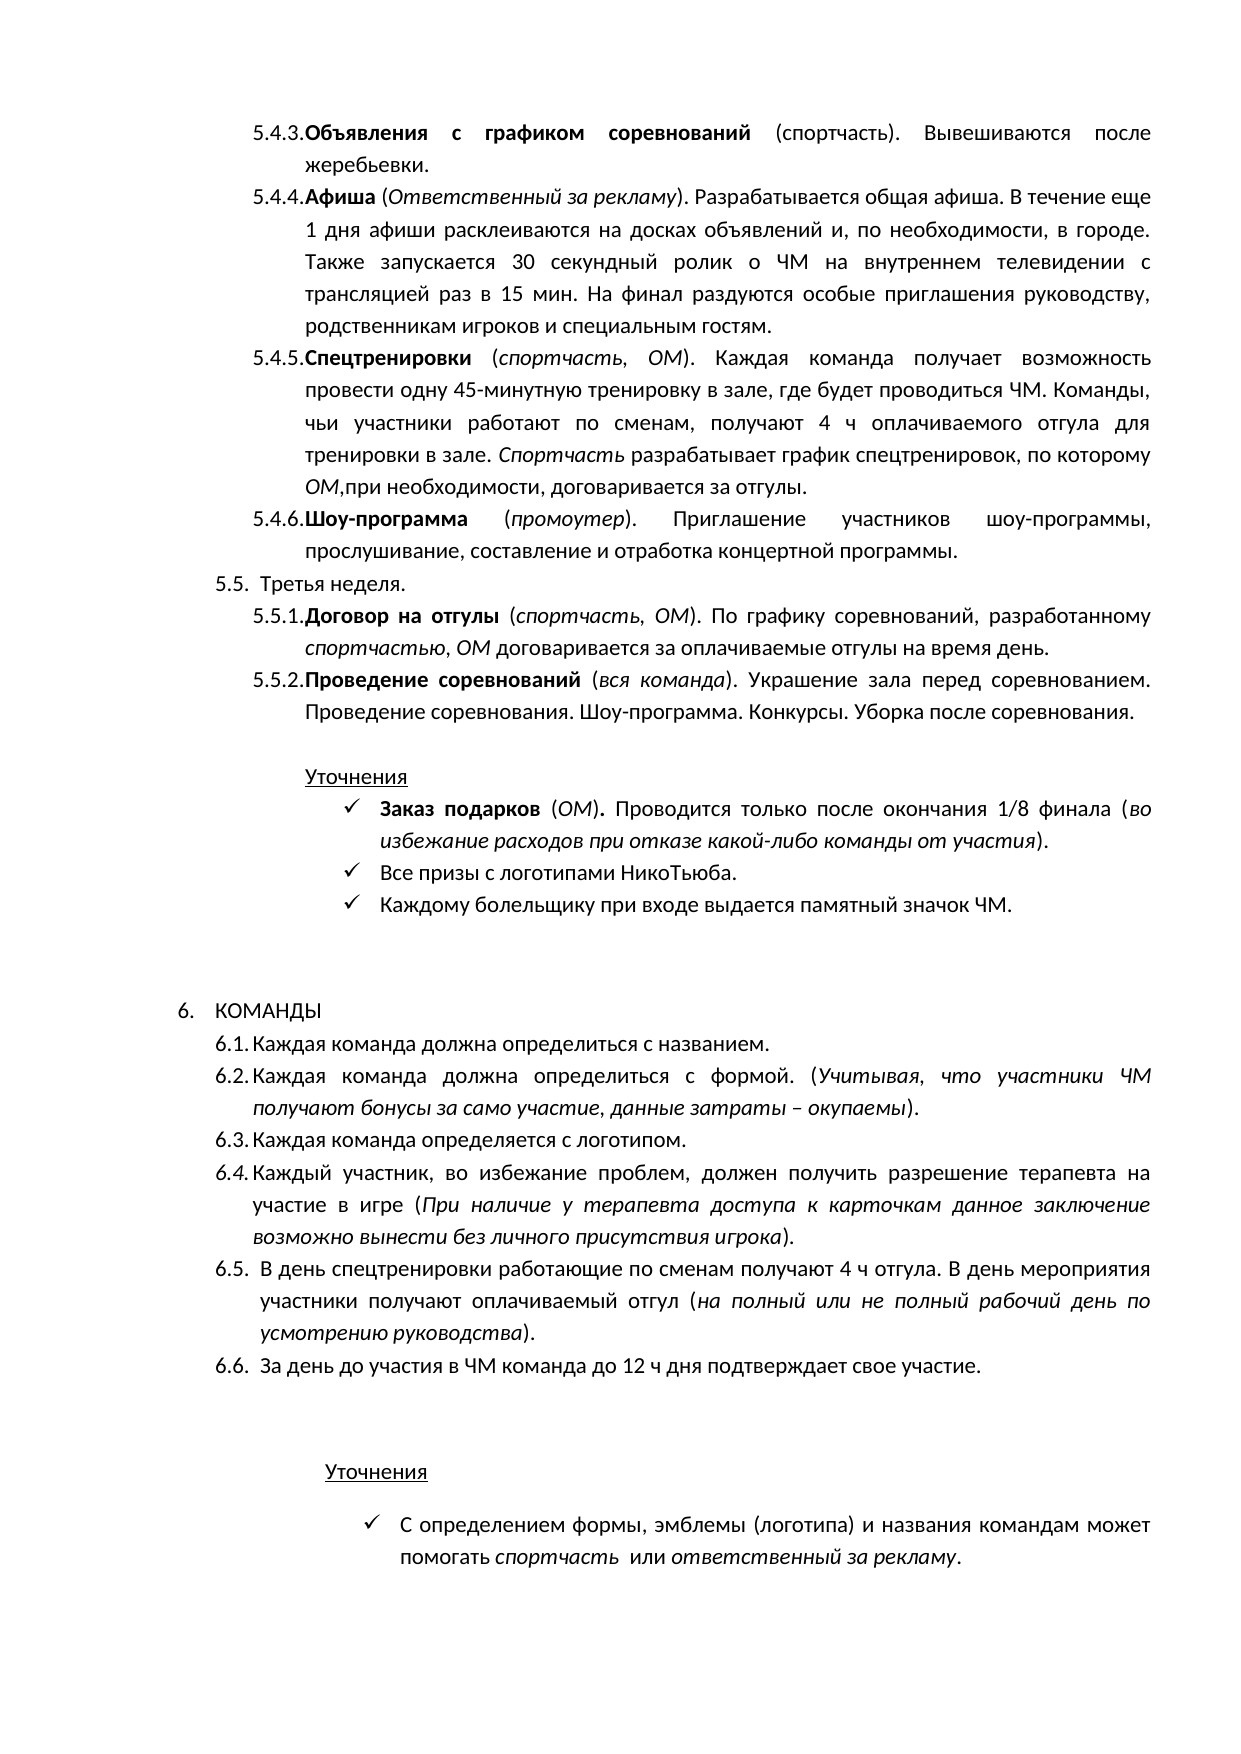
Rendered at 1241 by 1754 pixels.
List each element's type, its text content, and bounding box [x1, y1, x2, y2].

list За день до участия в ЧМ команда до 12 ч дня подтверждает свое участие. [215, 1351, 1152, 1379]
list Уточнения [305, 762, 1152, 790]
list В день спецтренировки работающие по сменам получают 4 ч отгула. В день мероприятия участники получают оплачиваемый отгул (на полный или не полный рабочий день по усмотрению руководства). [215, 1254, 1152, 1347]
list Каждая команда должна определиться с названием. [215, 1029, 1152, 1057]
list Проведение соревнований (вся команда). Украшение зала перед соревнованием. Проведение соревнования. Шоу-программа. Конкурсы. Уборка после соревнования. [252, 665, 1152, 726]
text Уточнения [325, 1457, 1152, 1485]
list Спецтренировки (спортчасть, ОМ). Каждая команда получает возможность провести одну 45-минутную тренировку в зале, где будет проводиться ЧМ. Команды, чьи участники работают по сменам, получают 4 ч оплачиваемого отгула для тренировки в зале. Спортчасть разрабатывает график спецтренировок, по которому ОМ,при необходимости, договаривается за отгулы. [252, 343, 1152, 500]
list КОМАНДЫ [177, 997, 1152, 1025]
list Шоу-программа (промоутер). Приглашение участников шоу-программы, прослушивание, составление и отработка концертной программы. [252, 504, 1152, 564]
list Третья неделя. [215, 569, 1152, 597]
list Объявления с графиком соревнований (спортчасть). Вывешиваются после жеребьевки. [252, 118, 1152, 178]
list Каждый участник, во избежание проблем, должен получить разрешение терапевта на участие в игре (При наличие у терапевта доступа к карточкам данное заключение возможно вынести без личного присутствия игрока). [215, 1158, 1152, 1250]
list Афиша (Ответственный за рекламу). Разрабатывается общая афиша. В течение еще 1 дня афиши расклеиваются на досках объявлений и, по необходимости, в городе. Также запускается 30 секундный ролик о ЧМ на внутреннем телевидении с трансляцией раз в 15 мин. На финал раздуются особые приглашения руководству, родственникам игроков и специальным гостям. [252, 182, 1152, 339]
list Все призы с логотипами НикоТьюба. [342, 858, 1152, 886]
list Договор на отгулы (спортчасть, ОМ). По графику соревнований, разработанному спортчастью, ОМ договаривается за оплачиваемые отгулы на время день. [252, 601, 1152, 661]
list Заказ подарков (ОМ). Проводится только после окончания 1/8 финала (во избежание расходов при отказе какой-либо команды от участия). [342, 794, 1152, 854]
list Каждая команда определяется с логотипом. [215, 1125, 1152, 1153]
list Каждая команда должна определиться с формой. (Учитывая, что участники ЧМ получают бонусы за само участие, данные затраты – окупаемы). [215, 1061, 1152, 1121]
list С определением формы, эмблемы (логотипа) и названия командам может помогать спортчасть или ответственный за рекламу. [362, 1510, 1152, 1570]
list Каждому болельщику при входе выдается памятный значок ЧМ. [342, 891, 1152, 919]
